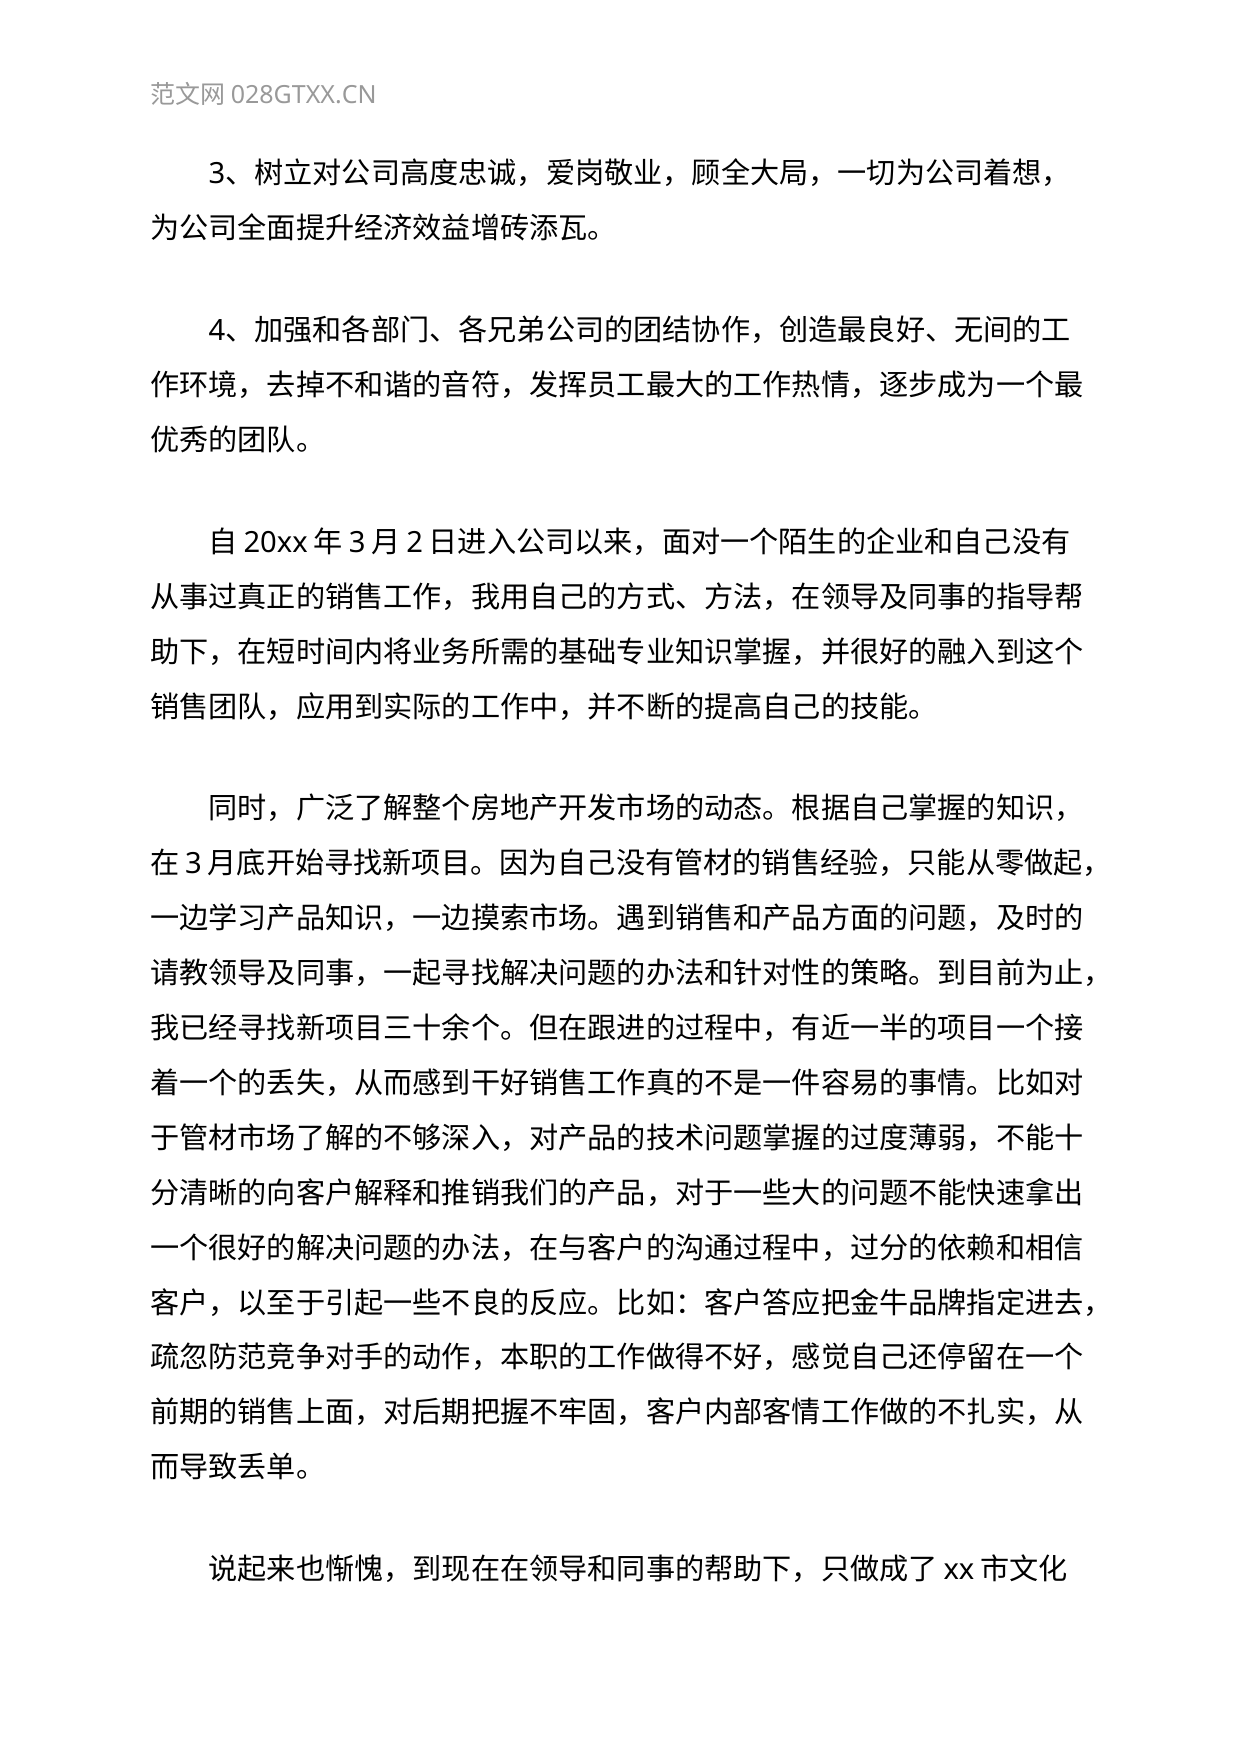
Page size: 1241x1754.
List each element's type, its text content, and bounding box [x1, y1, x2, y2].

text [150, 1546, 1090, 1588]
text 4、加强和各部门、各兄弟公司的团结协作，创造最良好、无间的工作环境，去掉不和谐的音符，发挥员工最大的工作热情，逐步成为一个最优秀的团队。 [150, 307, 1090, 459]
text 自20xx年3月2日进入公司以来，面对一个陌生的企业和自己没有从事过真正的销售工作，我用自己的方式、方法，在领导及同事的指导帮助下，在短时间内将业务所需的基础专业知识掌握，并很好的融入到这个销售团队，应用到实际的工作中，并不断的提高自己的技能。 [150, 518, 1090, 726]
text 3、树立对公司高度忠诚，爱岗敬业，顾全大局，一切为公司着想，为公司全面提升经济效益增砖添瓦。 [150, 150, 1090, 247]
text 同时，广泛了解整个房地产开发市场的动态。根据自己掌握的知识，在3月底开始寻找新项目。因为自己没有管材的销售经验，只能从零做起，一边学习产品知识，一边摸索市场。遇到销售和产品方面的问题，及时的请教领导及同事，一起寻找解决问题的办法和针对性的策略。到目前为止，我已经寻找新项目三十余个。但在跟进的过程中，有近一半的项目一个接着一个的丢失，从而感到干好销售工作真的不是一件容易的事情。比如对于管材市场了解的不够深入，对产品的技术问题掌握的过度薄弱，不能十分清晰的向客户解释和推销我们的产品，对于一些大的问题不能快速拿出一个很好的解决问题的办法，在与客户的沟通过程中，过分的依赖和相信客户，以至于引起一些不良的反应。比如：客户答应把金牛品牌指定进去，疏忽防范竞争对手的动作，本职的工作做得不好，感觉自己还停留在一个前期的销售上面，对后期把握不牢固，客户内部客情工作做的不扎实，从而导致丢单。 [150, 785, 1090, 1486]
